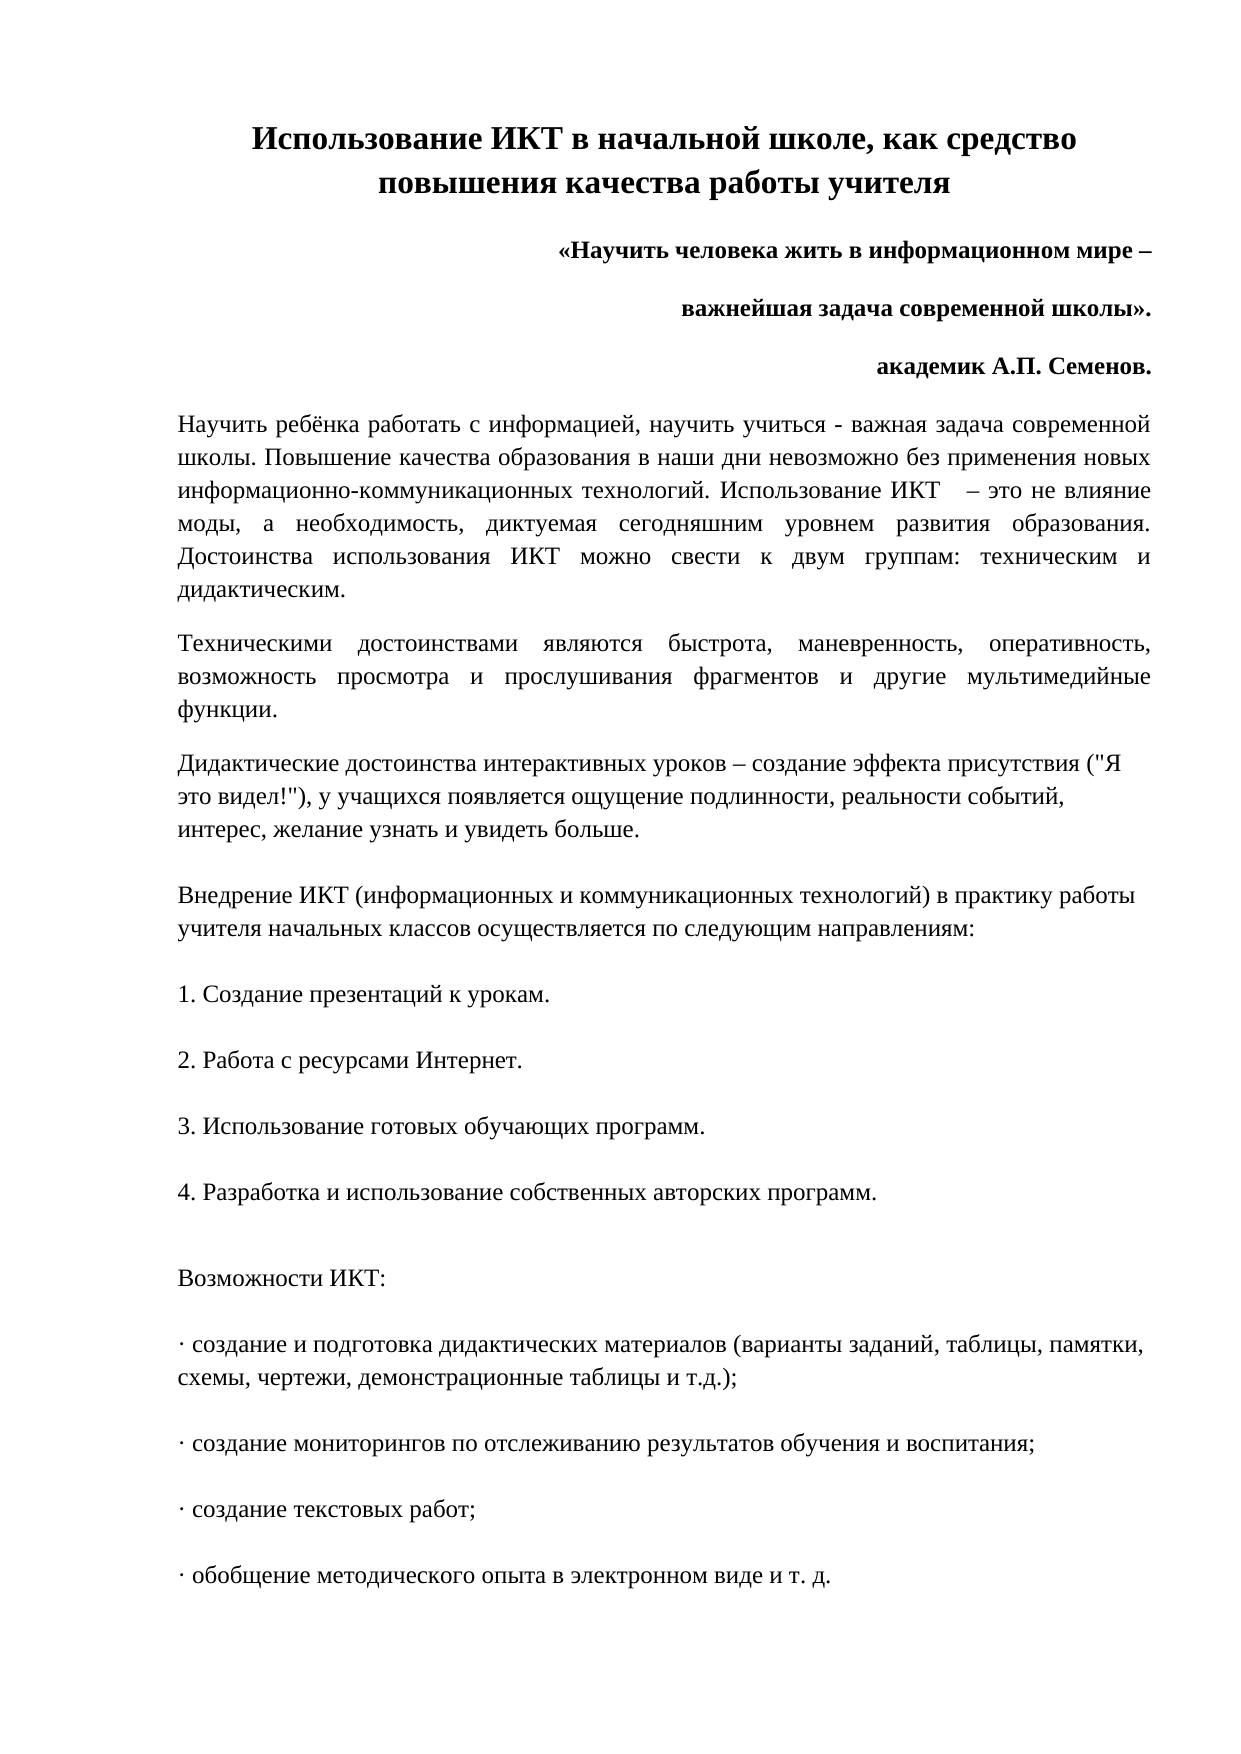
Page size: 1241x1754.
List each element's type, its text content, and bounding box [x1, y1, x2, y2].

text Научить ребёнка работать с информацией, научить учиться - важная задача современной школы. Повышение качества образования в наши дни невозможно без применения новых информационно-коммуникационных технологий. Использование ИКТ – это не влияние моды, а необходимость, диктуемая сегодняшним уровнем развития образования. Достоинства использования ИКТ можно свести к двум группам: техническим и дидактическим. [177, 409, 1152, 603]
text Дидактические достоинства интерактивных уроков – создание эффекта присутствия ("Я это видел!"), у учащихся появляется ощущение подлинности, реальности событий, интерес, желание узнать и увидеть больше. Внедрение ИКТ (информационных и коммуникационных технологий) в практику работы учителя начальных классов осуществляется по следующим направлениям: 1. Создание презентаций к урокам. 2. Работа с ресурсами Интернет. 3. Использование готовых обучающих программ. 4. Разработка и использование собственных авторских программ. [177, 748, 1152, 1238]
text Техническими достоинствами являются быстрота, маневренность, оперативность, возможность просмотра и прослушивания фрагментов и другие мультимедийные функции. [177, 628, 1152, 723]
text академик А.П. Семенов. [177, 351, 1152, 380]
text Использование ИКТ в начальной школе, как средство повышения качества работы учителя [177, 118, 1152, 201]
text важнейшая задача современной школы». [177, 293, 1152, 322]
text «Научить человека жить в информационном мире – [398, 235, 1152, 264]
text Возможности ИКТ: · создание и подготовка дидактических материалов (варианты заданий, таблицы, памятки, схемы, чертежи, демонстрационные таблицы и т.д.); · создание мониторингов по отслеживанию результатов обучения и воспитания; · создание текстовых работ; · обобщение методического опыта в электронном виде и т. д. [177, 1263, 1152, 1589]
